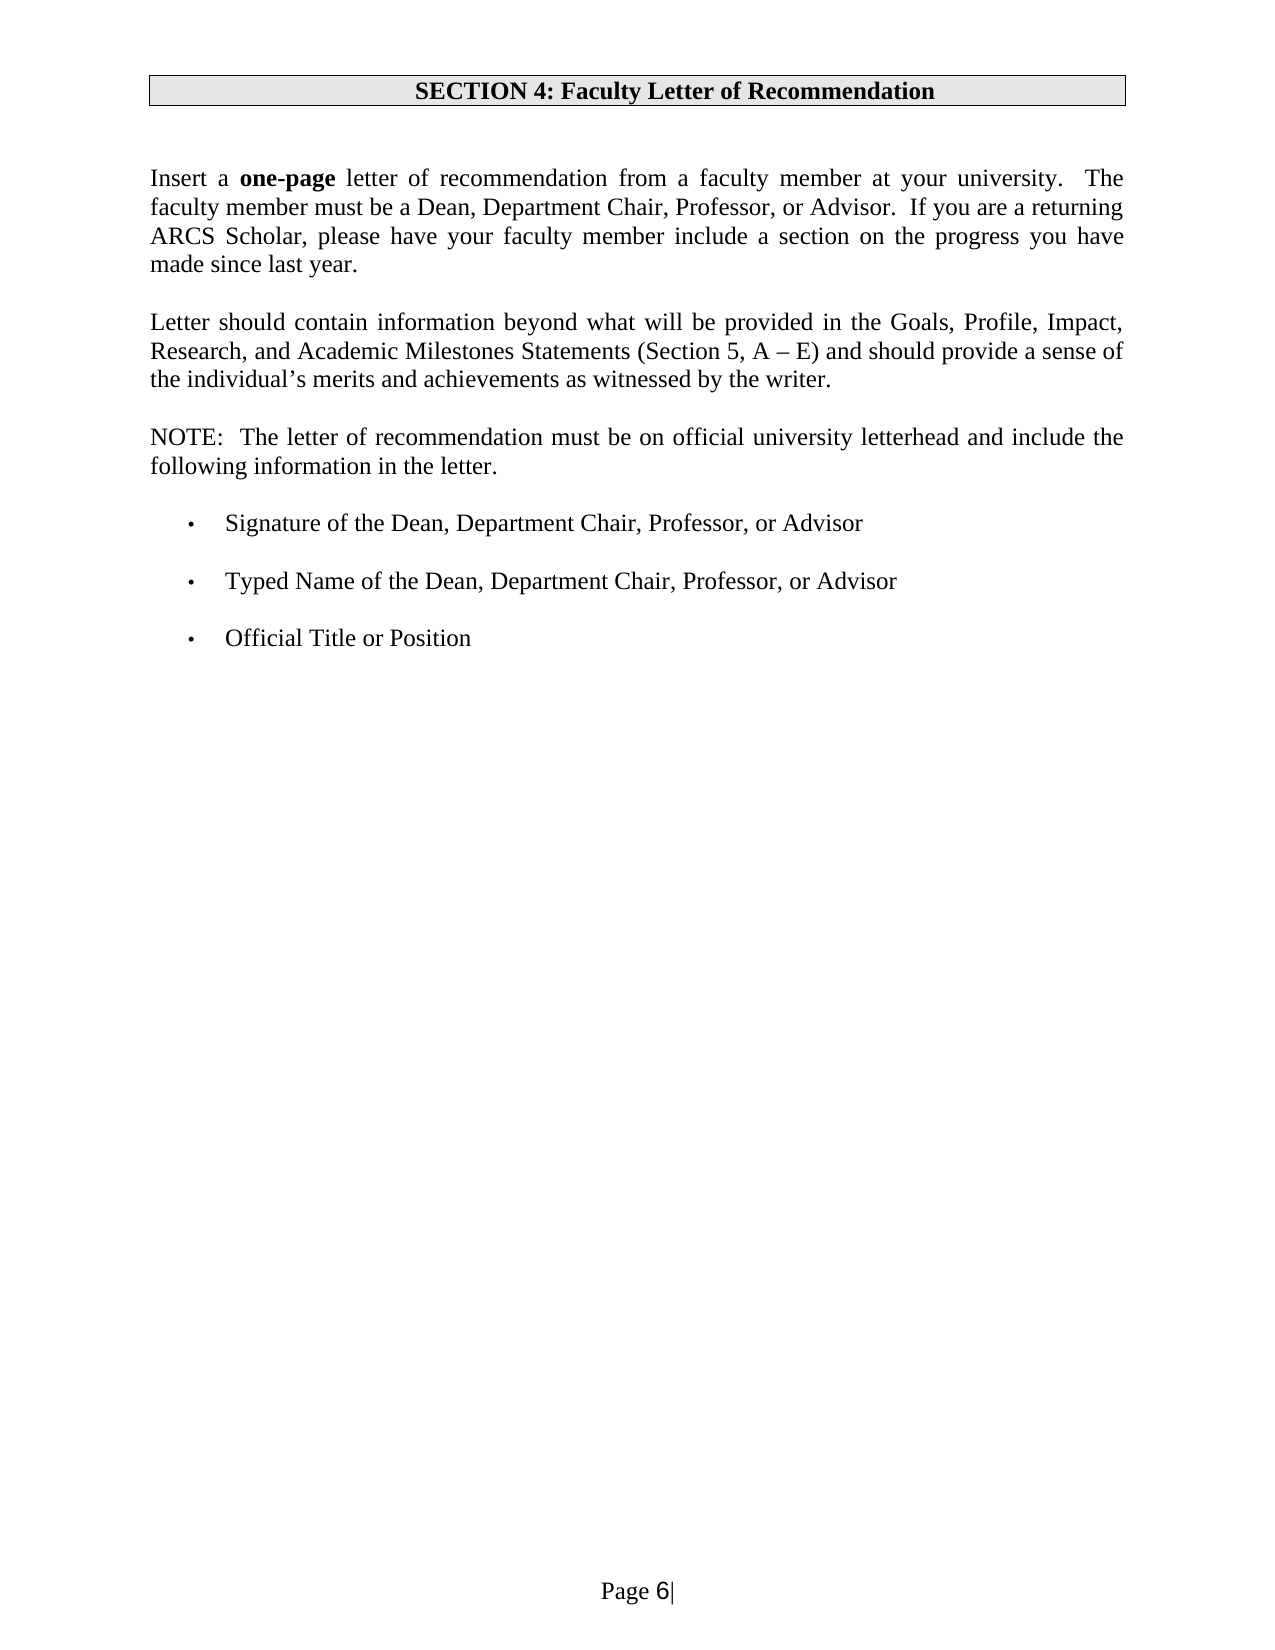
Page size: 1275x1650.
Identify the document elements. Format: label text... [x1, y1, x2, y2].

list SECTION 4: Faculty Letter of Recommendation [150, 76, 1125, 105]
text Insert a one-page letter of recommendation from a faculty member at your university. The faculty member must be a Dean, Department Chair, Professor, or Advisor. If you are a returning ARCS Scholar, please have your faculty member include a section on the progress you have made since last year. [150, 163, 1125, 278]
list Typed Name of the Dean, Department Chair, Professor, or Advisor [187, 566, 1125, 594]
text Letter should contain information beyond what will be provided in the Goals, Profile, Impact, Research, and Academic Milestones Statements (Section 5, A – E) and should provide a sense of the individual’s merits and achievements as witnessed by the writer. [150, 307, 1125, 393]
list Official Title or Position [187, 623, 1125, 652]
list Signature of the Dean, Department Chair, Professor, or Advisor [187, 508, 1125, 537]
text NOTE: The letter of recommendation must be on official university letterhead and include the following information in the letter. [150, 422, 1125, 479]
